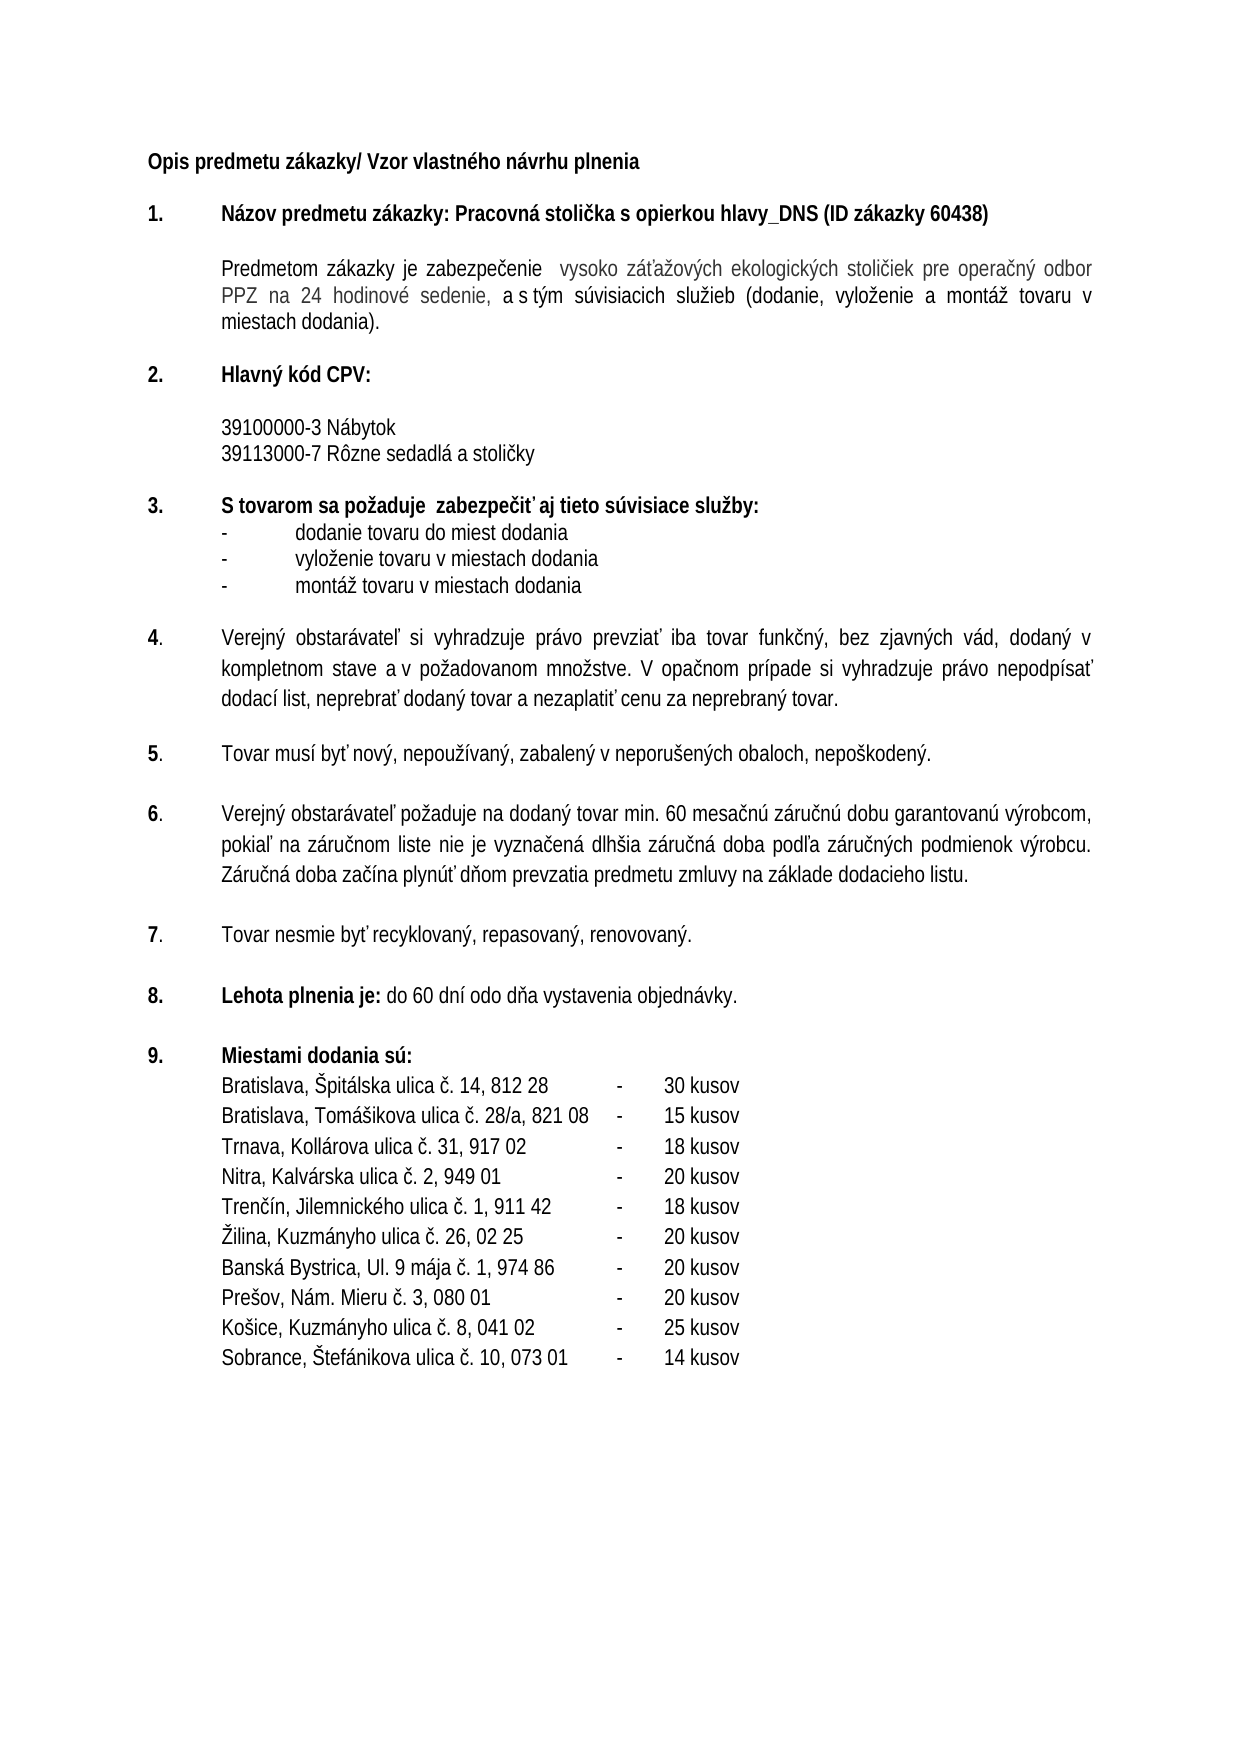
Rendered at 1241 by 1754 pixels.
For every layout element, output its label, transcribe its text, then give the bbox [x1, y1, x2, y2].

text 4. Verejný obstarávateľ si vyhradzuje právo prevziať iba tovar funkčný, bez zjavných vád, dodaný v kompletnom stave a v požadovanom množstve. V opačnom prípade si vyhradzuje právo nepodpísať dodací list, neprebrať dodaný tovar a nezaplatiť cenu za neprebraný tovar. [148, 624, 1093, 711]
text 3. S tovarom sa požaduje zabezpečiť aj tieto súvisiace služby: [148, 492, 1093, 519]
text - montáž tovaru v miestach dodania [221, 572, 1093, 598]
text Žilina, Kuzmányho ulica č. 26, 02 25 - 20 kusov [148, 1223, 1093, 1249]
text - vyloženie tovaru v miestach dodania [221, 545, 1093, 572]
text Prešov, Nám. Mieru č. 3, 080 01 - 20 kusov [148, 1284, 1093, 1310]
text Trnava, Kollárova ulica č. 31, 917 02 - 18 kusov [148, 1133, 1093, 1159]
text 9. Miestami dodania sú: [148, 1042, 1093, 1068]
text Bratislava, Tomášikova ulica č. 28/a, 821 08 - 15 kusov [148, 1102, 1093, 1129]
text Košice, Kuzmányho ulica č. 8, 041 02 - 25 kusov [148, 1314, 1093, 1340]
text Sobrance, Štefánikova ulica č. 10, 073 01 - 14 kusov [148, 1344, 1093, 1370]
text Trenčín, Jilemnického ulica č. 1, 911 42 - 18 kusov [148, 1193, 1093, 1219]
text Nitra, Kalvárska ulica č. 2, 949 01 - 20 kusov [148, 1163, 1093, 1189]
text 6. Verejný obstarávateľ požaduje na dodaný tovar min. 60 mesačnú záručnú dobu garantovanú výrobcom, pokiaľ na záručnom liste nie je vyznačená dlhšia záručná doba podľa záručných podmienok výrobcu. Záručná doba začína plynúť dňom prevzatia predmetu zmluvy na základe dodacieho listu. [148, 800, 1093, 887]
text Opis predmetu zákazky/ Vzor vlastného návrhu plnenia [148, 148, 1093, 174]
text 39100000-3 Nábytok [221, 413, 1093, 440]
text 7. Tovar nesmie byť recyklovaný, repasovaný, renovovaný. [148, 921, 1093, 947]
text 1. Názov predmetu zákazky: Pracovná stolička s opierkou hlavy_DNS (ID zákazky 60438) [148, 200, 1093, 227]
text - dodanie tovaru do miest dodania [221, 519, 1093, 545]
text 39113000-7 Rôzne sedadlá a stoličky [221, 440, 1093, 466]
text Bratislava, Špitálska ulica č. 14, 812 28 - 30 kusov [148, 1072, 1093, 1098]
text 5. Tovar musí byť nový, nepoužívaný, zabalený v neporušených obaloch, nepoškodený. [148, 740, 1093, 766]
text 2. Hlavný kód CPV: [148, 361, 1093, 387]
text 8. Lehota plnenia je: do 60 dní odo dňa vystavenia objednávky. [148, 982, 1093, 1008]
text Banská Bystrica, Ul. 9 mája č. 1, 974 86 - 20 kusov [148, 1253, 1093, 1280]
text Predmetom zákazky je zabezpečenie vysoko záťažových ekologických stoličiek pre operačný odbor PPZ na 24 hodinové sedenie, a s tým súvisiacich služieb (dodanie, vyloženie a montáž tovaru v miestach dodania). [221, 255, 1093, 334]
